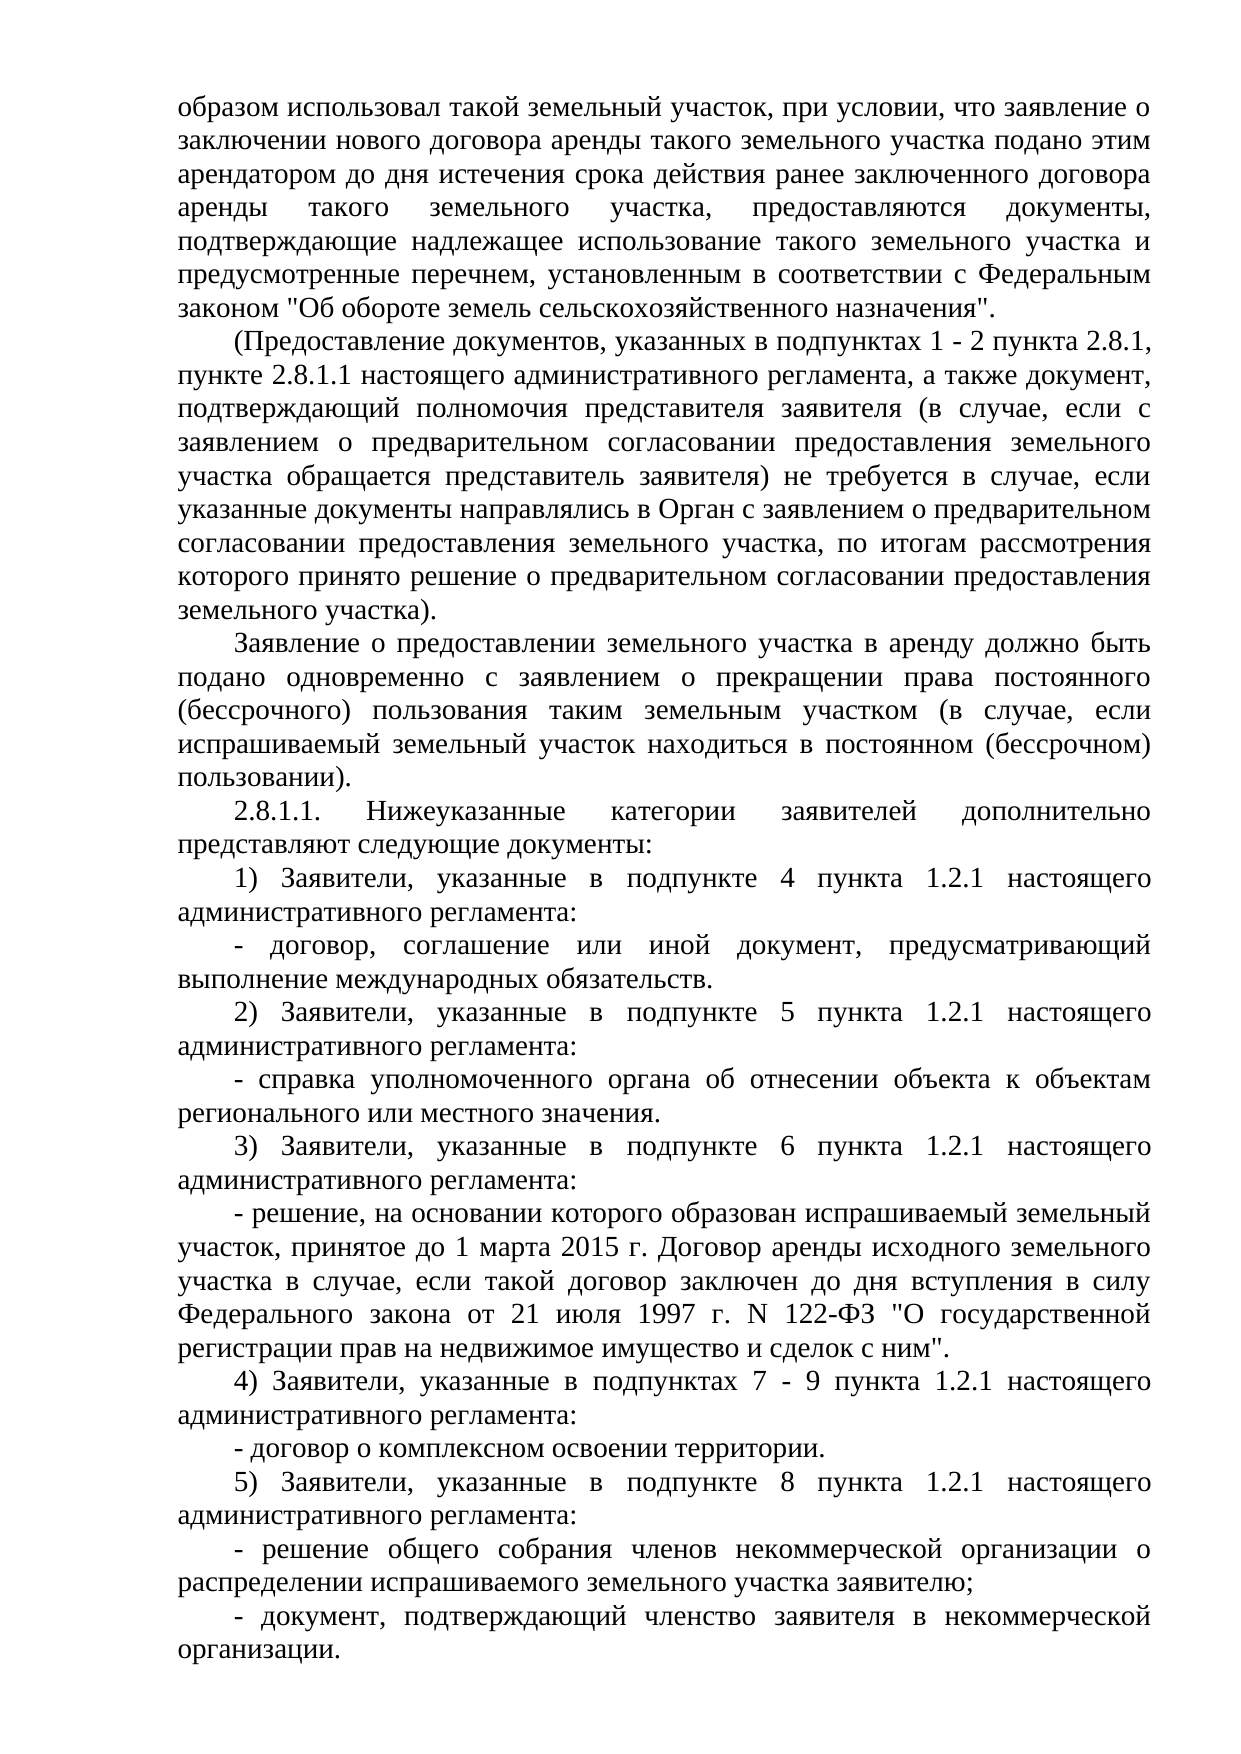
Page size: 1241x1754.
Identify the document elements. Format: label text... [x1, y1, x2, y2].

text 2) Заявители, указанные в подпункте 5 пункта 1.2.1 настоящего административного регламента: [177, 994, 1152, 1061]
text 2.8.1.1. Нижеуказанные категории заявителей дополнительно представляют следующие документы: [177, 793, 1152, 860]
text (Предоставление документов, указанных в подпунктах 1 - 2 пункта 2.8.1, пункте 2.8.1.1 настоящего административного регламента, а также документ, подтверждающий полномочия представителя заявителя (в случае, если с заявлением о предварительном согласовании предоставления земельного участка обращается представитель заявителя) не требуется в случае, если указанные документы направлялись в Орган с заявлением о предварительном согласовании предоставления земельного участка, по итогам рассмотрения которого принято решение о предварительном согласовании предоставления земельного участка). [177, 323, 1152, 625]
text 1) Заявители, указанные в подпункте 4 пункта 1.2.1 настоящего административного регламента: [177, 860, 1152, 927]
text Заявление о предоставлении земельного участка в аренду должно быть подано одновременно с заявлением о прекращении права постоянного (бессрочного) пользования таким земельным участком (в случае, если испрашиваемый земельный участок находиться в постоянном (бессрочном) пользовании). [177, 625, 1152, 793]
text 4) Заявители, указанные в подпунктах 7 - 9 пункта 1.2.1 настоящего административного регламента: [177, 1363, 1152, 1430]
text 3) Заявители, указанные в подпункте 6 пункта 1.2.1 настоящего административного регламента: [177, 1128, 1152, 1196]
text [177, 89, 1152, 323]
text - договор, соглашение или иной документ, предусматривающий выполнение международных обязательств. [177, 927, 1152, 994]
text 5) Заявители, указанные в подпункте 8 пункта 1.2.1 настоящего административного регламента: [177, 1464, 1152, 1531]
text - документ, подтверждающий членство заявителя в некоммерческой организации. [177, 1598, 1152, 1665]
text - справка уполномоченного органа об отнесении объекта к объектам регионального или местного значения. [177, 1061, 1152, 1128]
text - договор о комплексном освоении территории. [177, 1430, 1152, 1464]
text - решение общего собрания членов некоммерческой организации о распределении испрашиваемого земельного участка заявителю; [177, 1531, 1152, 1598]
text - решение, на основании которого образован испрашиваемый земельный участок, принятое до 1 марта 2015 г. Договор аренды исходного земельного участка в случае, если такой договор заключен до дня вступления в силу Федерального закона от 21 июля 1997 г. N 122-ФЗ "О государственной регистрации прав на недвижимое имущество и сделок с ним". [177, 1196, 1152, 1363]
